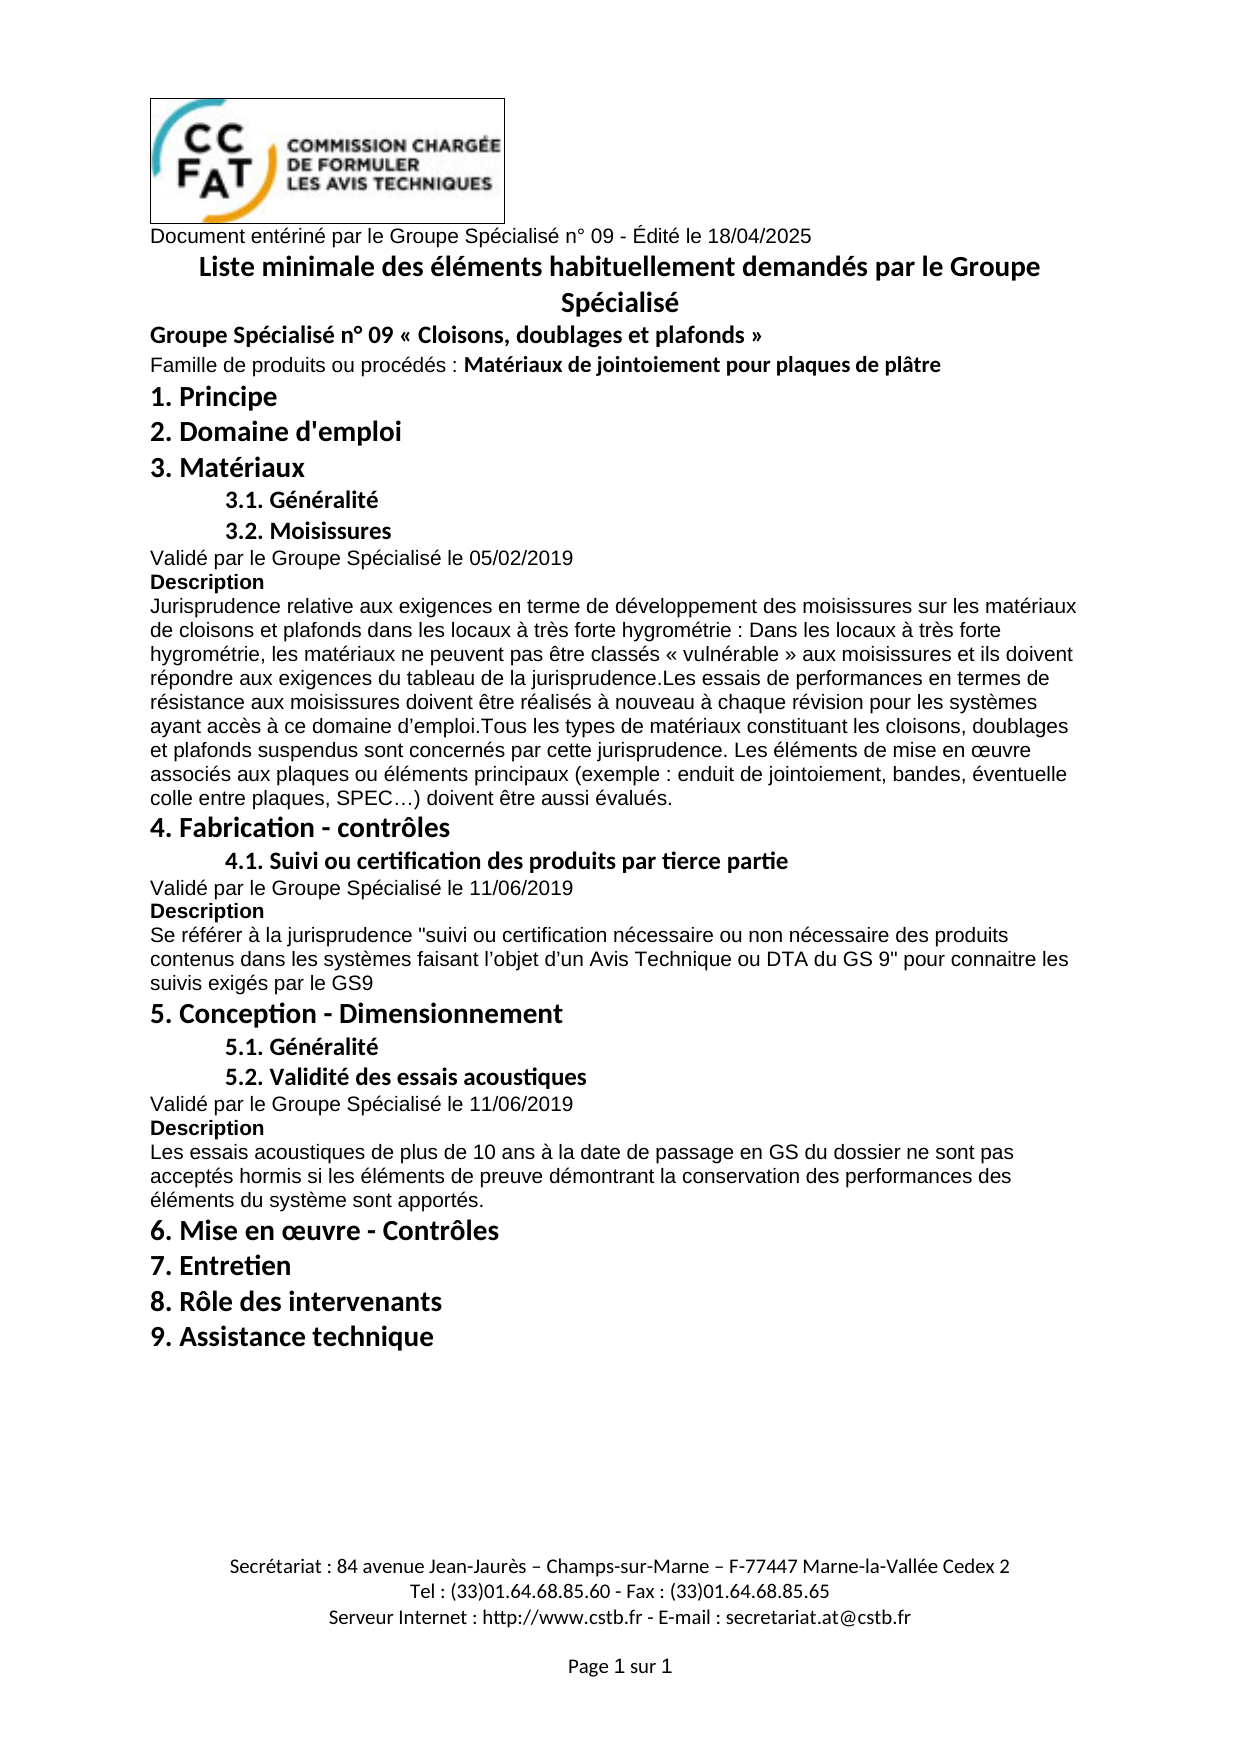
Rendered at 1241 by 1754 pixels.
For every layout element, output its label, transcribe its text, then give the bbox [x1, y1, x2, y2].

text 6. Mise en œuvre - Contrôles [150, 1212, 1090, 1247]
text Description [150, 1116, 1090, 1140]
text Description [150, 899, 1090, 923]
text 5.1. Généralité [225, 1031, 1090, 1061]
text Validé par le Groupe Spécialisé le 05/02/2019 [150, 546, 1090, 570]
text 3. Matériaux [150, 449, 1090, 485]
text Liste minimale des éléments habituellement demandés par le Groupe Spécialisé [150, 248, 1090, 319]
text 8. Rôle des intervenants [150, 1283, 1090, 1318]
text 4.1. Suivi ou certification des produits par tierce partie [225, 845, 1090, 875]
text 3.1. Généralité [225, 485, 1090, 515]
text Document entériné par le Groupe Spécialisé n° 09 - Édité le 18/04/2025 [150, 224, 1090, 248]
picture [151, 99, 504, 223]
text 5.2. Validité des essais acoustiques [225, 1061, 1090, 1092]
text Validé par le Groupe Spécialisé le 11/06/2019 [150, 875, 1090, 899]
text 9. Assistance technique [150, 1318, 1090, 1354]
text Description [150, 570, 1090, 594]
text 4. Fabrication - contrôles [150, 809, 1090, 845]
text Famille de produits ou procédés : Matériaux de jointoiement pour plaques de plâtre [150, 350, 1090, 378]
text 2. Domaine d'emploi [150, 413, 1090, 449]
text Se référer à la jurisprudence "suivi ou certification nécessaire ou non nécessaire des produits contenus dans les systèmes faisant l’objet d’un Avis Technique ou DTA du GS 9" pour connaitre les suivis exigés par le GS9 [150, 923, 1090, 995]
text 3.2. Moisissures [225, 515, 1090, 546]
text Les essais acoustiques de plus de 10 ans à la date de passage en GS du dossier ne sont pas acceptés hormis si les éléments de preuve démontrant la conservation des performances des éléments du système sont apportés. [150, 1140, 1090, 1212]
text Jurisprudence relative aux exigences en terme de développement des moisissures sur les matériaux de cloisons et plafonds dans les locaux à très forte hygrométrie : Dans les locaux à très forte hygrométrie, les matériaux ne peuvent pas être classés « vulnérable » aux moisissures et ils doivent répondre aux exigences du tableau de la jurisprudence.Les essais de performances en termes de résistance aux moisissures doivent être réalisés à nouveau à chaque révision pour les systèmes ayant accès à ce domaine d’emploi.Tous les types de matériaux constituant les cloisons, doublages et plafonds suspendus sont concernés par cette jurisprudence. Les éléments de mise en œuvre associés aux plaques ou éléments principaux (exemple : enduit de jointoiement, bandes, éventuelle colle entre plaques, SPEC…) doivent être aussi évalués. [150, 594, 1090, 809]
text 7. Entretien [150, 1247, 1090, 1283]
text 1. Principe [150, 378, 1090, 413]
text Validé par le Groupe Spécialisé le 11/06/2019 [150, 1092, 1090, 1116]
text Groupe Spécialisé n° 09 « Cloisons, doublages et plafonds » [150, 319, 1090, 350]
text 5. Conception - Dimensionnement [150, 995, 1090, 1031]
